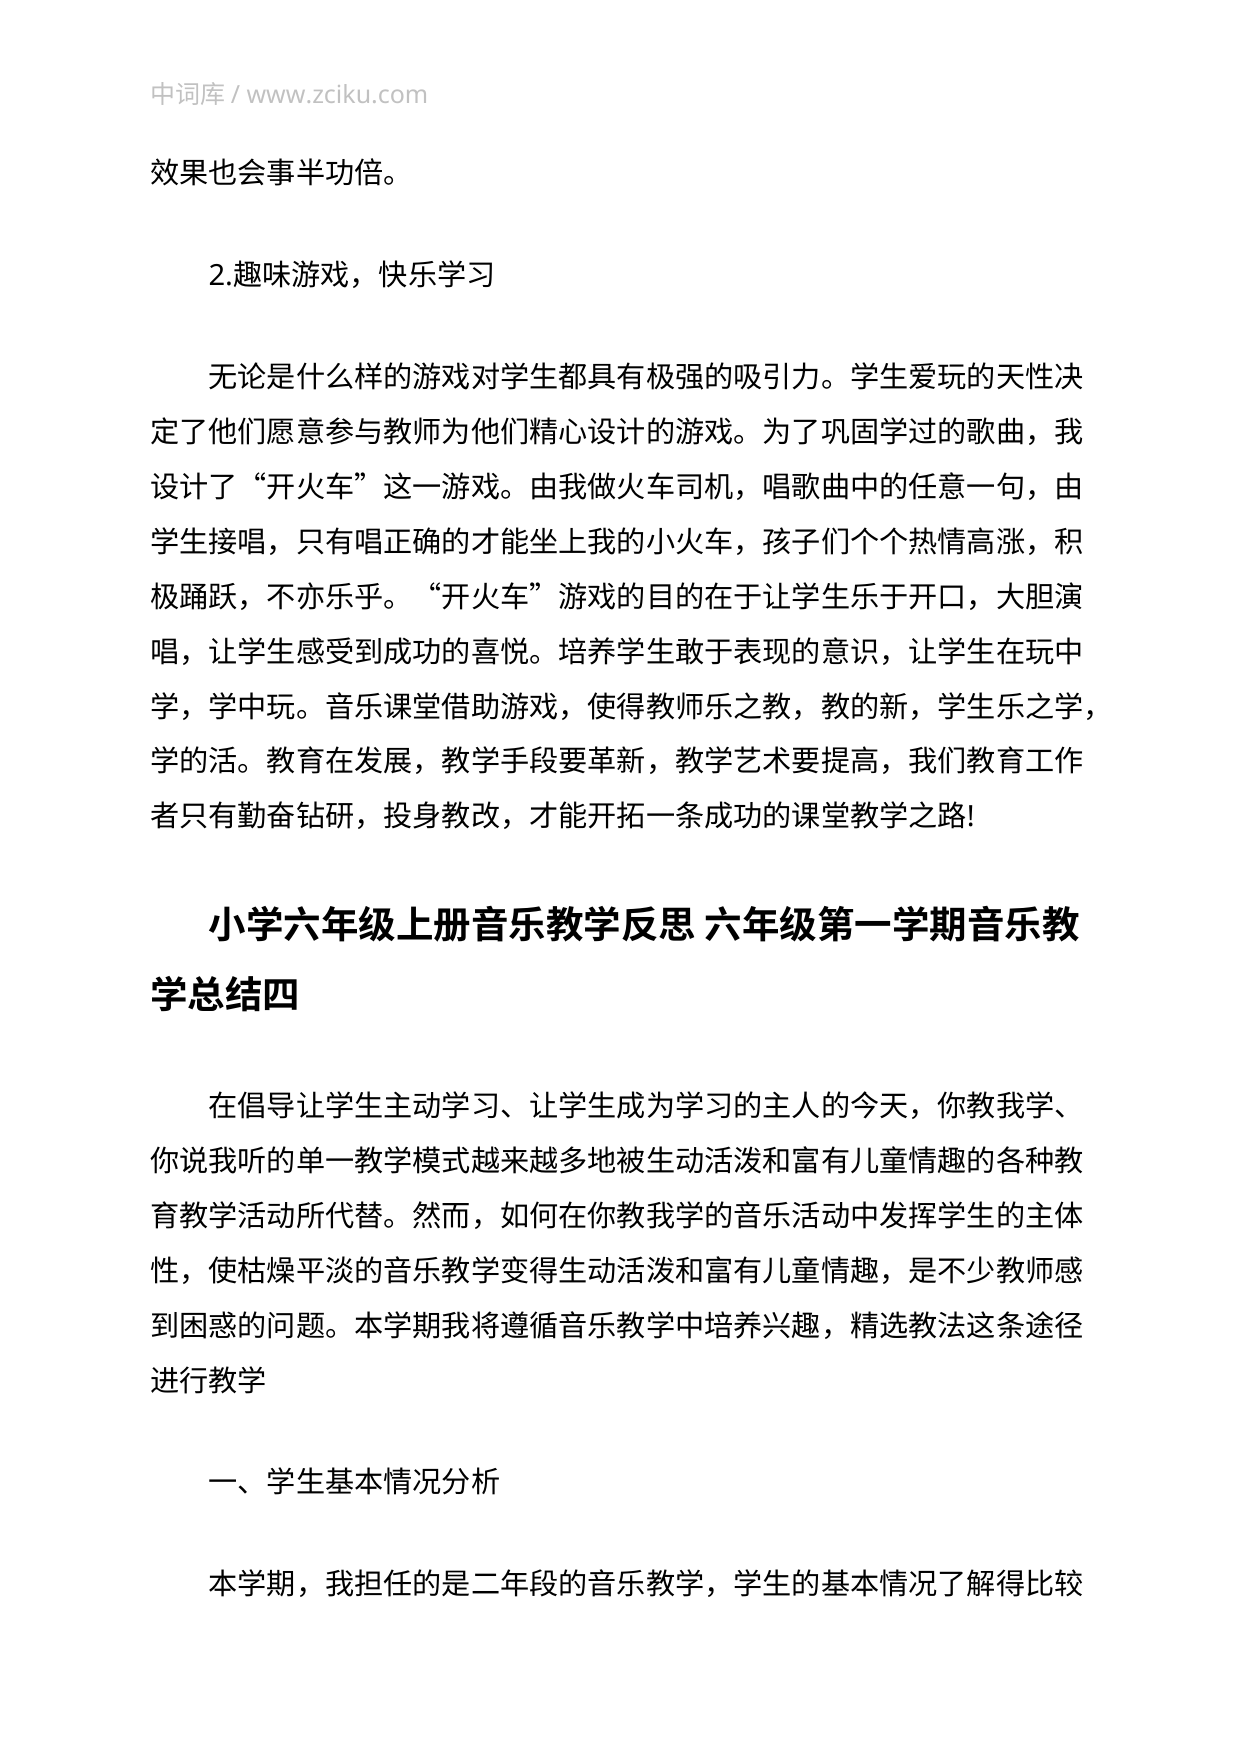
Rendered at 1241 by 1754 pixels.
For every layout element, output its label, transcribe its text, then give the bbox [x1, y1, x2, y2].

text 小学六年级上册音乐教学反思 六年级第一学期音乐教学总结四 [150, 895, 1090, 1020]
text 无论是什么样的游戏对学生都具有极强的吸引力。学生爱玩的天性决定了他们愿意参与教师为他们精心设计的游戏。为了巩固学过的歌曲，我设计了“开火车”这一游戏。由我做火车司机，唱歌曲中的任意一句，由学生接唱，只有唱正确的才能坐上我的小火车，孩子们个个热情高涨，积极踊跃，不亦乐乎。“开火车”游戏的目的在于让学生乐于开口，大胆演唱，让学生感受到成功的喜悦。培养学生敢于表现的意识，让学生在玩中学，学中玩。音乐课堂借助游戏，使得教师乐之教，教的新，学生乐之学，学的活。教育在发展，教学手段要革新，教学艺术要提高，我们教育工作者只有勤奋钻研，投身教改，才能开拓一条成功的课堂教学之路! [150, 354, 1090, 835]
text 2.趣味游戏，快乐学习 [150, 252, 1090, 294]
text 在倡导让学生主动学习、让学生成为学习的主人的今天，你教我学、你说我听的单一教学模式越来越多地被生动活泼和富有儿童情趣的各种教育教学活动所代替。然而，如何在你教我学的音乐活动中发挥学生的主体性，使枯燥平淡的音乐教学变得生动活泼和富有儿童情趣，是不少教师感到困惑的问题。本学期我将遵循音乐教学中培养兴趣，精选教法这条途径进行教学 [150, 1083, 1090, 1399]
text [150, 150, 1090, 192]
text 一、学生基本情况分析 [150, 1459, 1090, 1501]
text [150, 1561, 1090, 1603]
